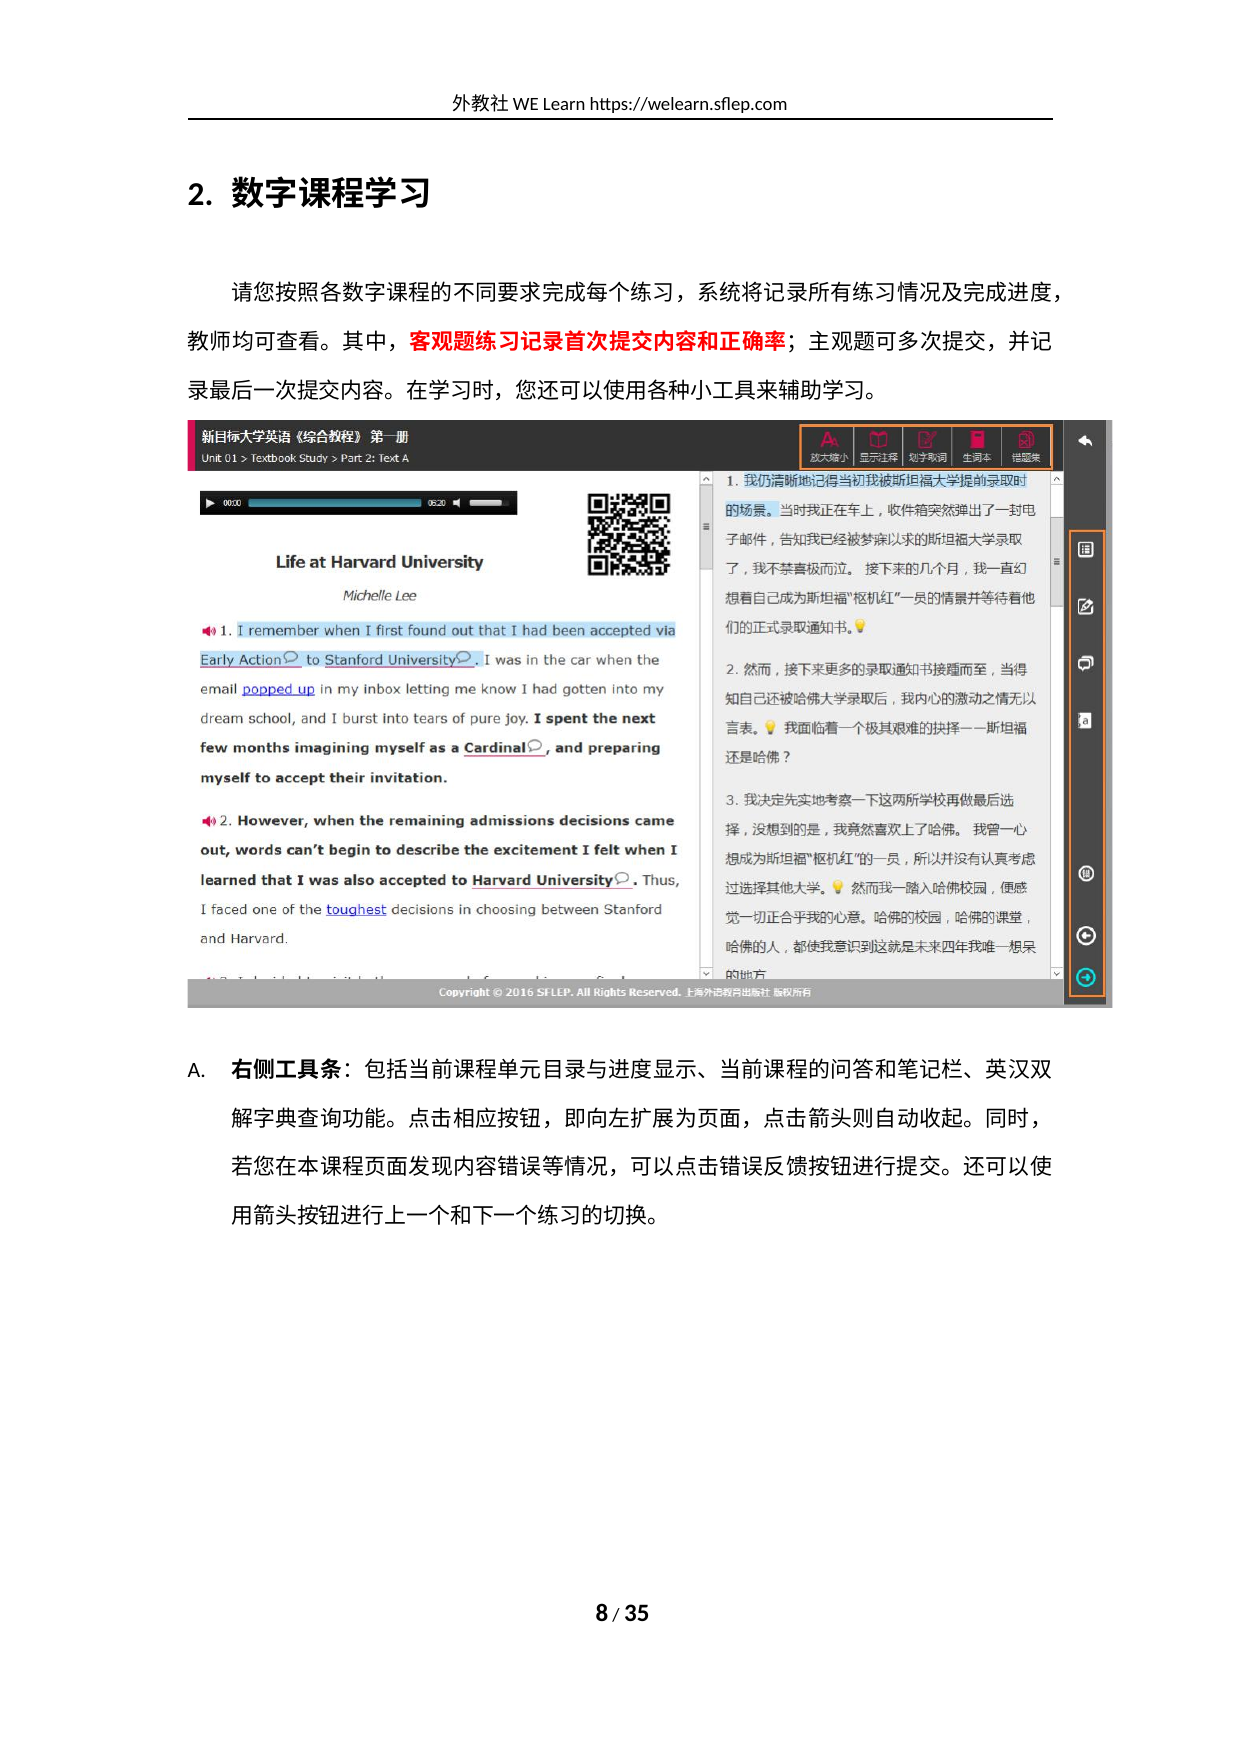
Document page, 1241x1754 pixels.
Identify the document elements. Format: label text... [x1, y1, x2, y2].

text 请您按照各数字课程的不同要求完成每个练习，系统将记录所有练习情况及完成进度，教师均可查看。其中，客观题练习记录首次提交内容和正确率；主观题可多次提交，并记录最后一次提交内容。在学习时，您还可以使用各种小工具来辅助学习。 [187, 275, 1053, 405]
subtitle 数字课程学习 [187, 158, 1053, 223]
list 右侧工具条：包括当前课程单元目录与进度显示、当前课程的问答和笔记栏、英汉双解字典查询功能。点击相应按钮，即向左扩展为页面，点击箭头则自动收起。同时，若您在本课程页面发现内容错误等情况，可以点击错误反馈按钮进行提交。还可以使用箭头按钮进行上一个和下一个练习的切换。 [187, 1051, 1053, 1230]
picture [187, 420, 1113, 1008]
